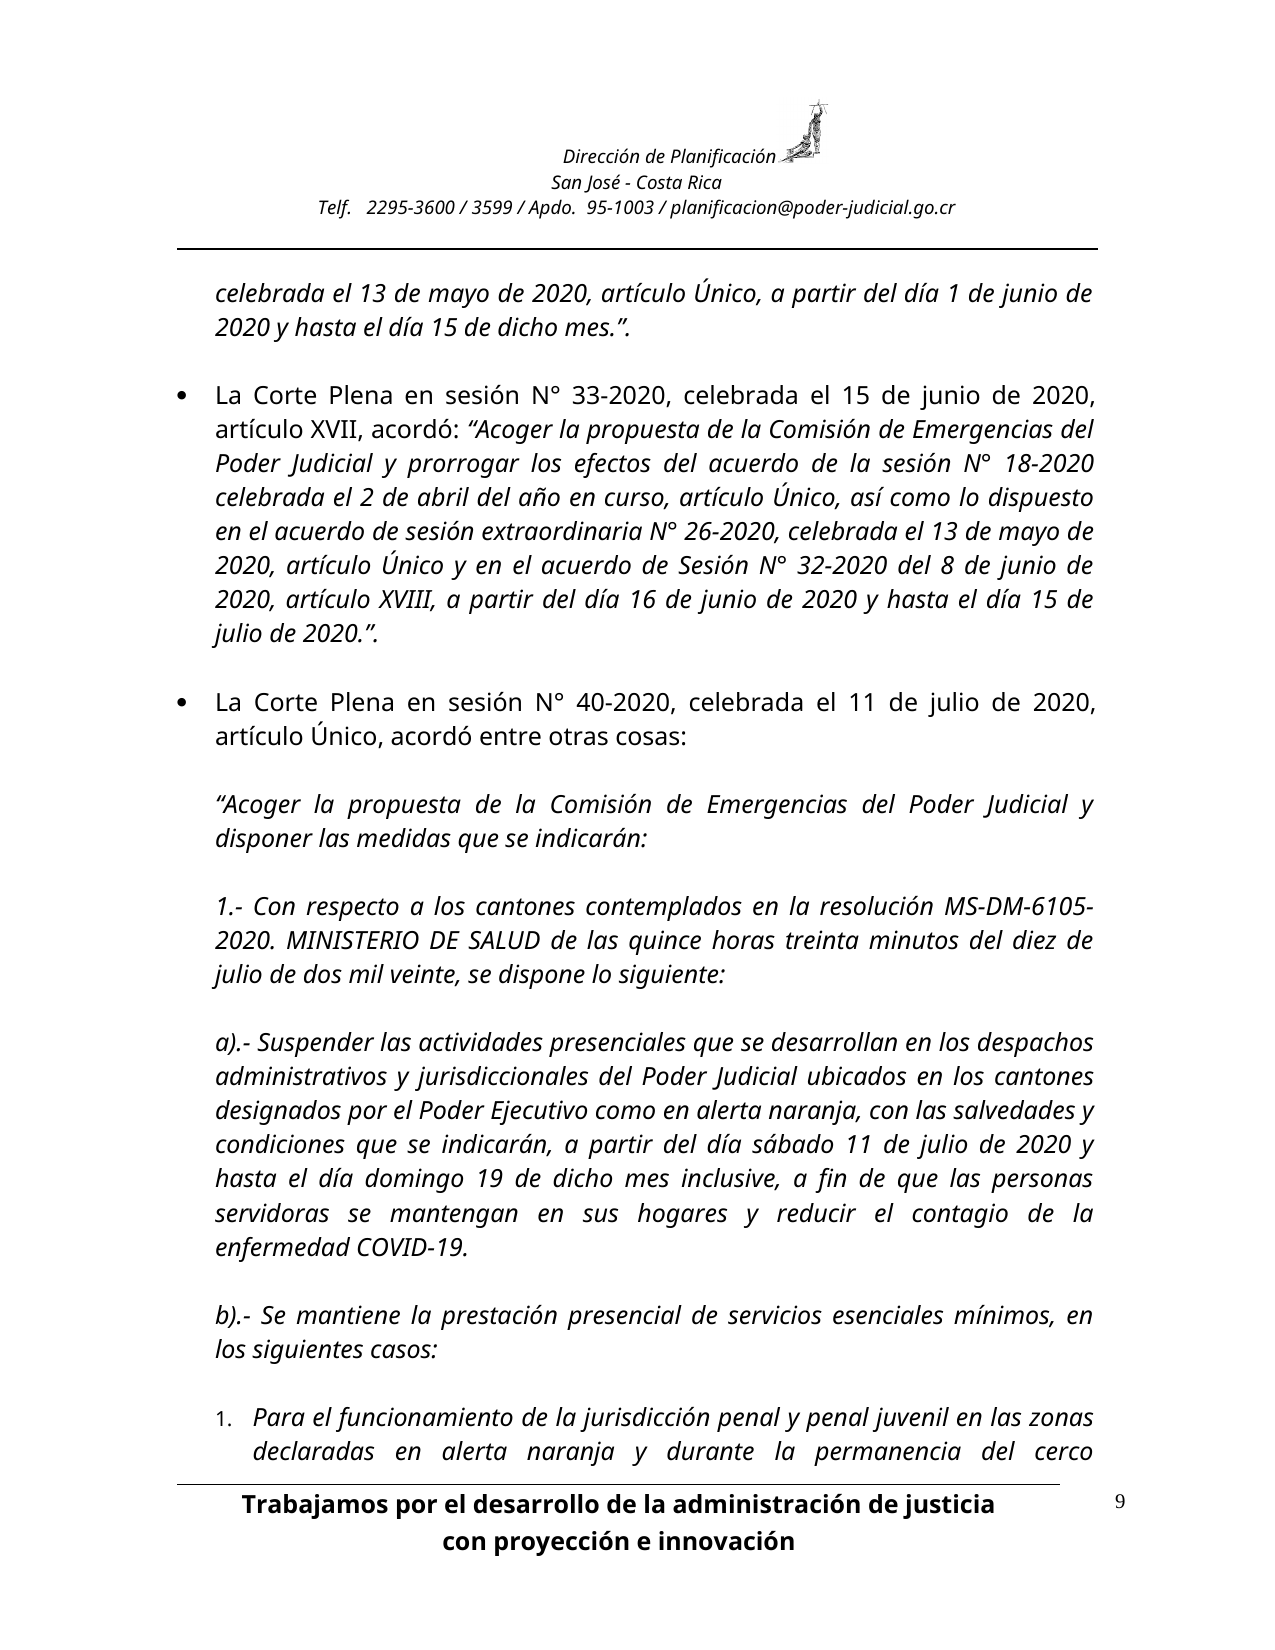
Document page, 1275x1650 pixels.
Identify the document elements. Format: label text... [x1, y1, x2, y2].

picture [776, 97, 830, 164]
text a).- Suspender las actividades presenciales que se desarrollan en los despachos administrativos y jurisdiccionales del Poder Judicial ubicados en los cantones designados por el Poder Ejecutivo como en alerta naranja, con las salvedades y condiciones que se indicarán, a partir del día sábado 11 de julio de 2020 y hasta el día domingo 19 de dicho mes inclusive, a fin de que las personas servidoras se mantengan en sus hogares y reducir el contagio de la enfermedad COVID-19. [215, 1025, 1098, 1263]
list La Corte Plena en sesión N° 33-2020, celebrada el 15 de junio de 2020, artículo XVII, acordó: “Acoger la propuesta de la Comisión de Emergencias del Poder Judicial y prorrogar los efectos del acuerdo de la sesión N° 18-2020 celebrada el 2 de abril del año en curso, artículo Único, así como lo dispuesto en el acuerdo de sesión extraordinaria N° 26-2020, celebrada el 13 de mayo de 2020, artículo Único y en el acuerdo de Sesión N° 32-2020 del 8 de junio de 2020, artículo XVIII, a partir del día 16 de junio de 2020 y hasta el día 15 de julio de 2020.”. [177, 378, 1098, 650]
text b).- Se mantiene la prestación presencial de servicios esenciales mínimos, en los siguientes casos: [215, 1297, 1098, 1366]
text 1.- Con respecto a los cantones contemplados en la resolución MS-DM-6105-2020. MINISTERIO DE SALUD de las quince horas treinta minutos del diez de julio de dos mil veinte, se dispone lo siguiente: [215, 889, 1098, 991]
list La Corte Plena en sesión N° 40-2020, celebrada el 11 de julio de 2020, artículo Único, acordó entre otras cosas: [177, 684, 1098, 752]
text “Acoger la propuesta de la Comisión de Emergencias del Poder Judicial y disponer las medidas que se indicarán: [215, 786, 1098, 854]
